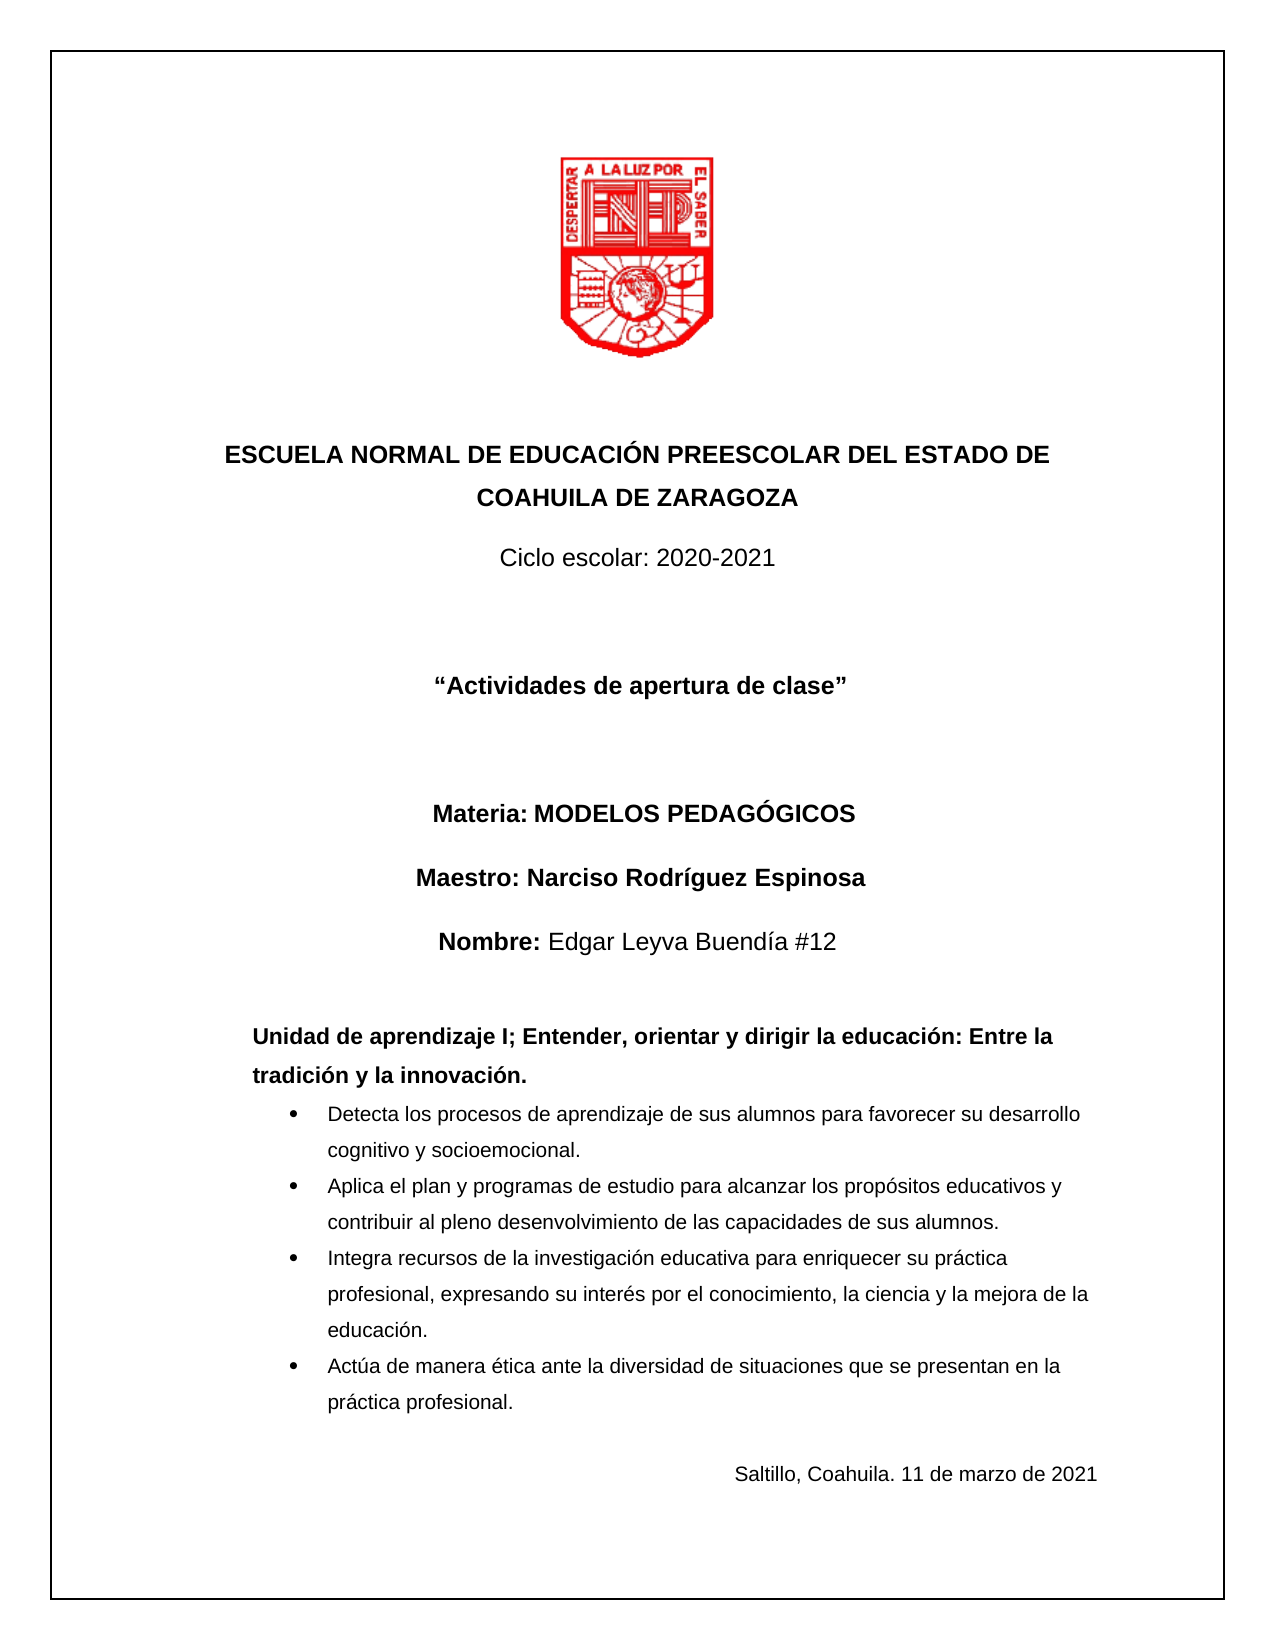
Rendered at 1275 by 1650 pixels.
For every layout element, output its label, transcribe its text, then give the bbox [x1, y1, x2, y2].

list Actúa de manera ética ante la diversidad de situaciones que se presentan en la práctica profesional. [290, 1354, 1098, 1414]
text Ciclo escolar: 2020-2021 [177, 543, 1098, 571]
text ESCUELA NORMAL DE EDUCACIÓN PREESCOLAR DEL ESTADO DE COAHUILA DE ZARAGOZA [177, 440, 1098, 512]
text Maestro: Narciso Rodríguez Espinosa [183, 863, 1098, 892]
text Nombre: Edgar Leyva Buendía #12 [177, 927, 1098, 956]
text Materia: MODELOS PEDAGÓGICOS [183, 798, 1098, 827]
list Unidad de aprendizaje I; Entender, orientar y dirigir la educación: Entre la tradición y la innovación. [252, 1023, 1098, 1089]
list Aplica el plan y programas de estudio para alcanzar los propósitos educativos y contribuir al pleno desenvolvimiento de las capacidades de sus alumnos. [290, 1174, 1098, 1234]
picture [492, 153, 771, 361]
text “Actividades de apertura de clase” [183, 671, 1098, 699]
list Saltillo, Coahuila. 11 de marzo de 2021 [252, 1462, 1098, 1486]
list Integra recursos de la investigación educativa para enriquecer su práctica profesional, expresando su interés por el conocimiento, la ciencia y la mejora de la educación. [290, 1246, 1098, 1342]
list Detecta los procesos de aprendizaje de sus alumnos para favorecer su desarrollo cognitivo y socioemocional. [290, 1102, 1098, 1162]
